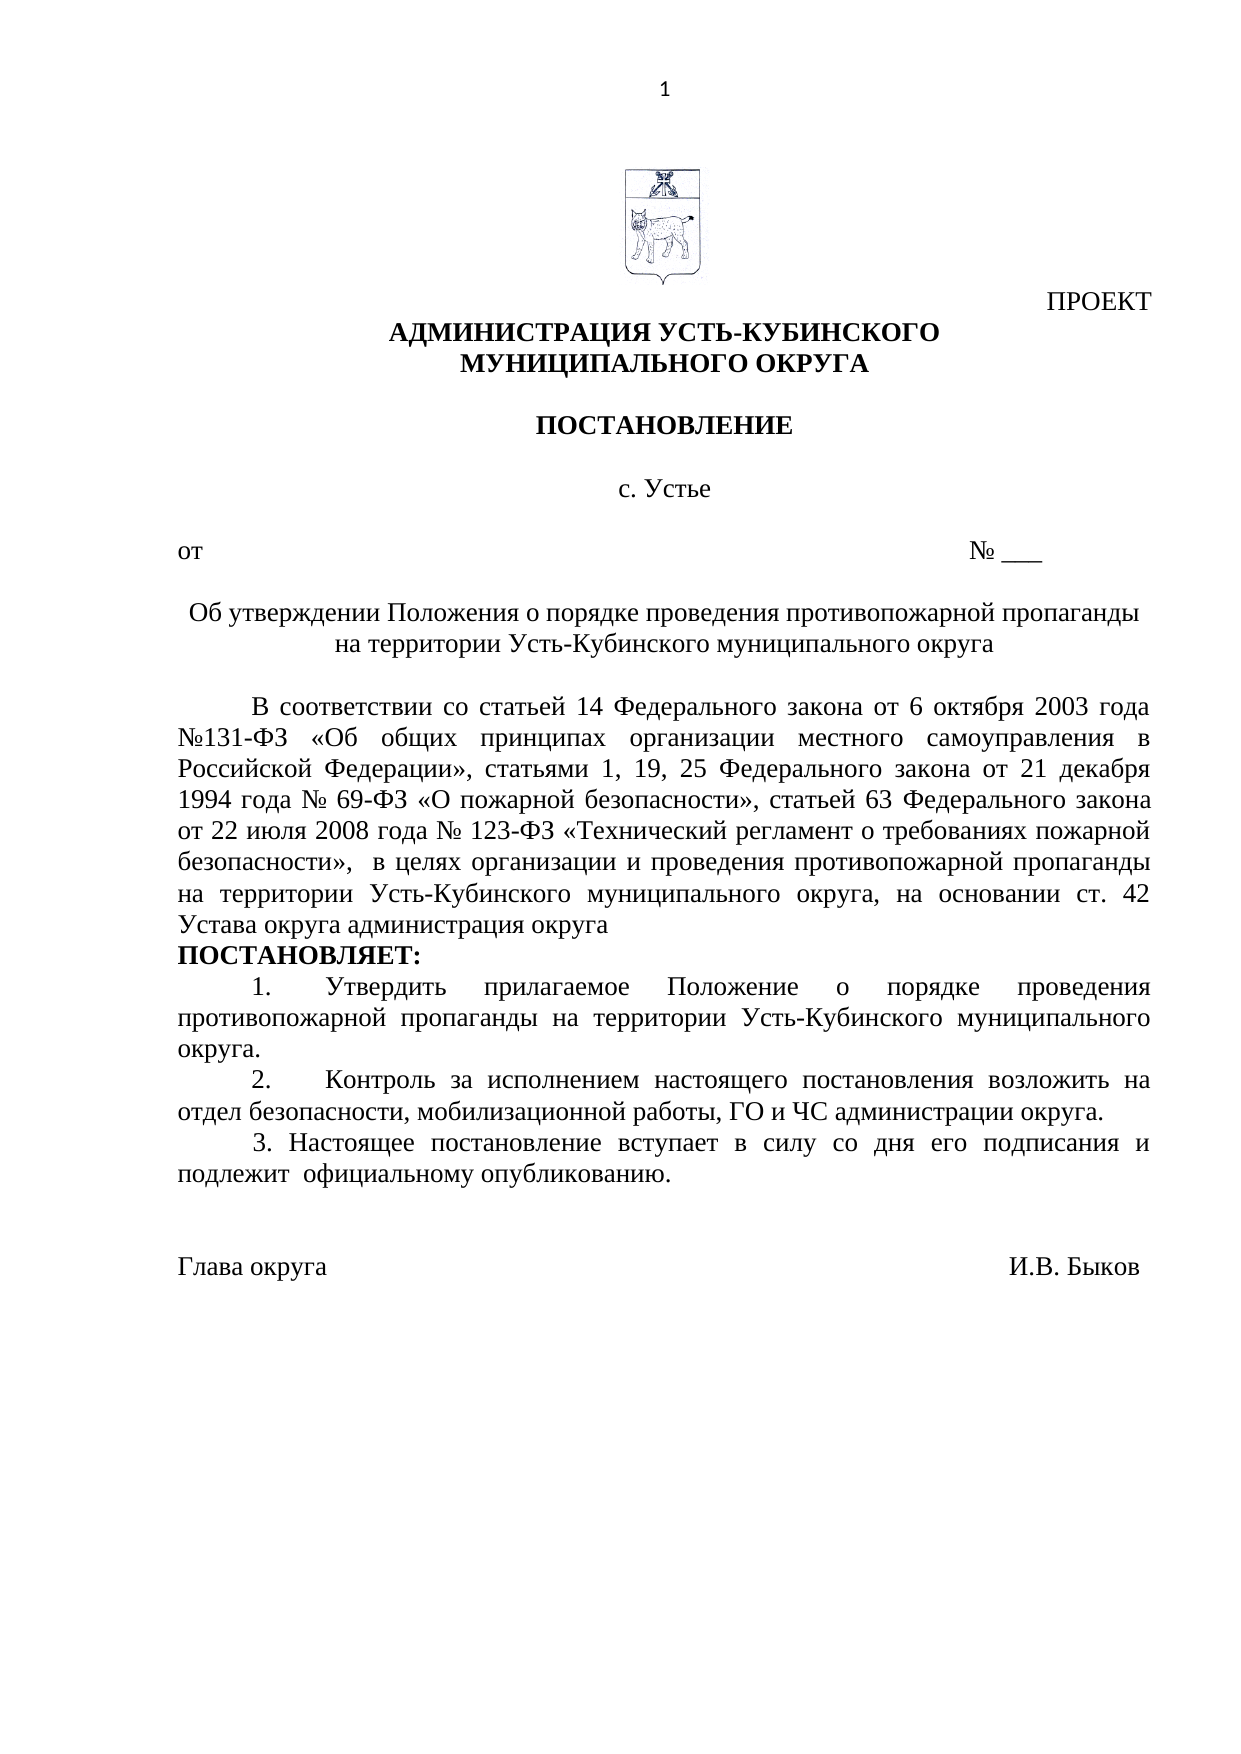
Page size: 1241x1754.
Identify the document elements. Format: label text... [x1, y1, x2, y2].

text Глава округа И.В. Быков [177, 1250, 1152, 1282]
text В соответствии со статьей 14 Федерального закона от 6 октября 2003 года №131-ФЗ «Об общих принципах организации местного самоуправления в Российской Федерации», статьями 1, 19, 25 Федерального закона от 21 декабря 1994 года № 69-ФЗ «О пожарной безопасности», статьей 63 Федерального закона от 22 июля 2008 года № 123-ФЗ «Технический регламент о требованиях пожарной безопасности», в целях организации и проведения противопожарной пропаганды на территории Усть-Кубинского муниципального округа, на основании ст. 42 Устава округа администрация округа [177, 690, 1152, 939]
text ПОСТАНОВЛЯЕТ: [177, 939, 1152, 970]
text Об утверждении Положения о порядке проведения противопожарной пропаганды на территории Усть-Кубинского муниципального округа [177, 596, 1152, 659]
text ПРОЕКТ [177, 285, 1152, 316]
picture [619, 167, 710, 285]
text МУНИЦИПАЛЬНОГО ОКРУГА [177, 347, 1152, 378]
text от № ___ [177, 534, 1152, 565]
text с. Устье [177, 472, 1152, 503]
text АДМИНИСТРАЦИЯ УСТЬ-КУБИНСКОГО [177, 316, 1152, 347]
list Утвердить прилагаемое Положение о порядке проведения противопожарной пропаганды на территории Усть-Кубинского муниципального округа. [177, 970, 1152, 1063]
list Контроль за исполнением настоящего постановления возложить на отдел безопасности, мобилизационной работы, ГО и ЧС администрации округа. [177, 1063, 1152, 1126]
text ПОСТАНОВЛЕНИЕ [177, 409, 1152, 441]
text 3. Настоящее постановление вступает в силу со дня его подписания и подлежит официальному опубликованию. [177, 1126, 1152, 1188]
